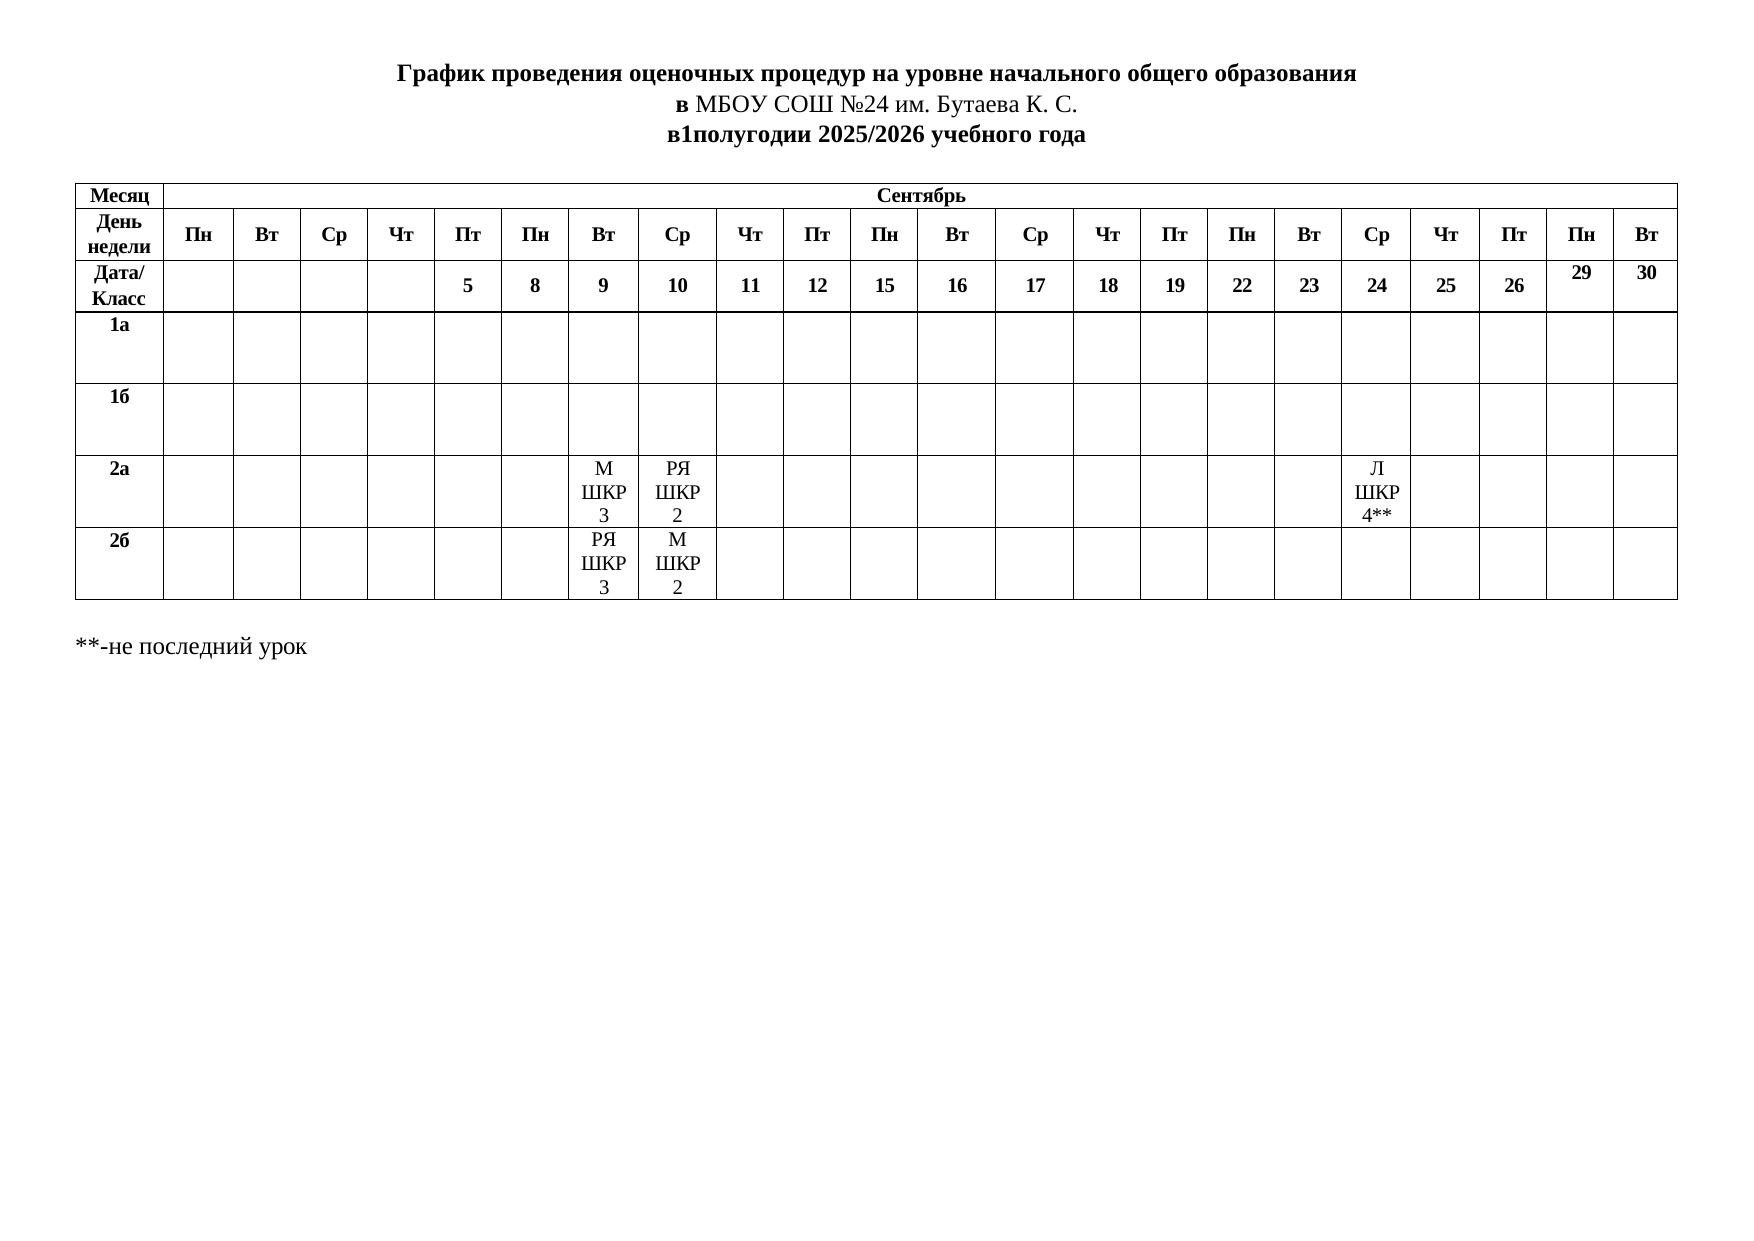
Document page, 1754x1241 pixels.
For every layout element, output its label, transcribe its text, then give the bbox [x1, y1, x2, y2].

table_cell [502, 456, 568, 527]
table_cell [1275, 528, 1341, 599]
table_cell [996, 456, 1073, 527]
table_cell Вт [234, 209, 300, 260]
table_cell [1074, 528, 1140, 599]
table_cell [1342, 384, 1410, 455]
table_cell [1141, 528, 1207, 599]
table_cell М ШКР 2 [639, 528, 716, 599]
table_cell [1411, 313, 1479, 383]
table_cell [1342, 313, 1410, 383]
table_cell [1480, 384, 1546, 455]
table_cell 23 [1275, 261, 1341, 311]
table_cell День недели [76, 209, 163, 260]
table_cell [851, 313, 917, 383]
table_cell [1141, 384, 1207, 455]
table_cell [1547, 528, 1613, 599]
table_cell [1141, 313, 1207, 383]
table_cell [784, 456, 850, 527]
table_cell 30 [1614, 261, 1677, 311]
table_cell [164, 528, 233, 599]
table_cell Ср [1342, 209, 1410, 260]
table_cell [1074, 456, 1140, 527]
table_cell [851, 528, 917, 599]
table_cell 29 [1547, 261, 1613, 311]
table_cell Пн [1208, 209, 1274, 260]
table_cell Пт [435, 209, 501, 260]
table_cell [368, 456, 434, 527]
table_cell [1614, 528, 1677, 599]
table_cell Вт [1275, 209, 1341, 260]
table_cell 2а [76, 456, 163, 527]
table_cell Пн [851, 209, 917, 260]
table_cell [368, 528, 434, 599]
table_cell [435, 456, 501, 527]
table_cell 16 [918, 261, 995, 311]
table_cell Чт [1074, 209, 1140, 260]
table_cell [368, 384, 434, 455]
table_cell 11 [717, 261, 783, 311]
table_cell [234, 313, 300, 383]
table_cell [1141, 456, 1207, 527]
table_cell Вт [569, 209, 638, 260]
table_cell [784, 528, 850, 599]
table_cell [1275, 313, 1341, 383]
table_cell [717, 384, 783, 455]
table_cell Пн [1547, 209, 1613, 260]
table_cell [851, 384, 917, 455]
table_cell [996, 313, 1073, 383]
table_cell [435, 313, 501, 383]
table_cell [1074, 384, 1140, 455]
table_cell Вт [918, 209, 995, 260]
table_cell [1614, 313, 1677, 383]
table_cell [1411, 384, 1479, 455]
table_cell [784, 384, 850, 455]
table_cell [368, 261, 434, 311]
table_cell [569, 384, 638, 455]
table_cell 26 [1480, 261, 1546, 311]
table_cell [234, 456, 300, 527]
table_cell Чт [717, 209, 783, 260]
table_cell [1547, 384, 1613, 455]
table_cell [164, 261, 233, 311]
table_cell [918, 313, 995, 383]
table_cell [1342, 528, 1410, 599]
table_cell [1614, 384, 1677, 455]
table_cell [639, 384, 716, 455]
table_cell [918, 528, 995, 599]
table_header Сентябрь [164, 184, 1677, 208]
table_cell [996, 528, 1073, 599]
table_cell [1614, 456, 1677, 527]
table_cell [164, 313, 233, 383]
text **-не последний урок [75, 631, 1680, 660]
table_cell [1208, 456, 1274, 527]
table_cell 1б [76, 384, 163, 455]
table_cell Дата/ Класс [76, 261, 163, 311]
table_cell [435, 384, 501, 455]
table_cell [502, 528, 568, 599]
table_cell [1411, 456, 1479, 527]
table_cell Ср [996, 209, 1073, 260]
table_cell Пт [784, 209, 850, 260]
table_header Месяц [76, 184, 163, 208]
table_cell [435, 528, 501, 599]
table_cell [1480, 528, 1546, 599]
table_cell 5 [435, 261, 501, 311]
table_cell Л ШКР 4** [1342, 456, 1410, 527]
table_cell [784, 313, 850, 383]
table_cell Ср [301, 209, 367, 260]
table_cell [1275, 384, 1341, 455]
table_cell [1480, 313, 1546, 383]
table_cell 25 [1411, 261, 1479, 311]
table_cell [918, 384, 995, 455]
table_cell [164, 456, 233, 527]
table_cell [234, 528, 300, 599]
table_cell [1411, 528, 1479, 599]
table_cell Ср [639, 209, 716, 260]
table_cell 18 [1074, 261, 1140, 311]
table_cell [717, 456, 783, 527]
table_cell [851, 456, 917, 527]
table_cell 22 [1208, 261, 1274, 311]
table_cell [996, 384, 1073, 455]
table_cell Пн [502, 209, 568, 260]
table_cell 15 [851, 261, 917, 311]
table_cell [1547, 313, 1613, 383]
table_cell Пт [1480, 209, 1546, 260]
table_cell 12 [784, 261, 850, 311]
table_cell [368, 313, 434, 383]
table_cell [301, 528, 367, 599]
table_cell [234, 261, 300, 311]
table_cell [1208, 528, 1274, 599]
table_cell РЯ ШКР 3 [569, 528, 638, 599]
table_cell [1074, 313, 1140, 383]
table_cell [1480, 456, 1546, 527]
table_cell [164, 384, 233, 455]
table_cell [234, 384, 300, 455]
table_cell Пн [164, 209, 233, 260]
table_cell 1а [76, 313, 163, 383]
table_cell [717, 313, 783, 383]
table_cell [502, 313, 568, 383]
table_cell 9 [569, 261, 638, 311]
table_cell [1547, 456, 1613, 527]
table_cell 19 [1141, 261, 1207, 311]
table_cell М ШКР 3 [569, 456, 638, 527]
table_cell [301, 313, 367, 383]
table_cell [918, 456, 995, 527]
text в1полугодии 2025/2026 учебного года [402, 120, 1351, 149]
table_cell [502, 384, 568, 455]
table_cell Пт [1141, 209, 1207, 260]
table_cell [1208, 384, 1274, 455]
table_cell [639, 313, 716, 383]
table_cell [1275, 456, 1341, 527]
table_cell [301, 384, 367, 455]
table_cell 8 [502, 261, 568, 311]
table_cell [1208, 313, 1274, 383]
table_cell 10 [639, 261, 716, 311]
text График проведения оценочных процедур на уровне начального общего образования в МБОУ СОШ №24 им. Бутаева К. С. [396, 58, 1357, 118]
table_cell 24 [1342, 261, 1410, 311]
table_cell Вт [1614, 209, 1677, 260]
table_cell РЯ ШКР 2 [639, 456, 716, 527]
table_cell [301, 261, 367, 311]
table_cell [569, 313, 638, 383]
table_cell Чт [368, 209, 434, 260]
table_cell 2б [76, 528, 163, 599]
table_cell [717, 528, 783, 599]
table_cell [301, 456, 367, 527]
table_cell 17 [996, 261, 1073, 311]
table_cell Чт [1411, 209, 1479, 260]
